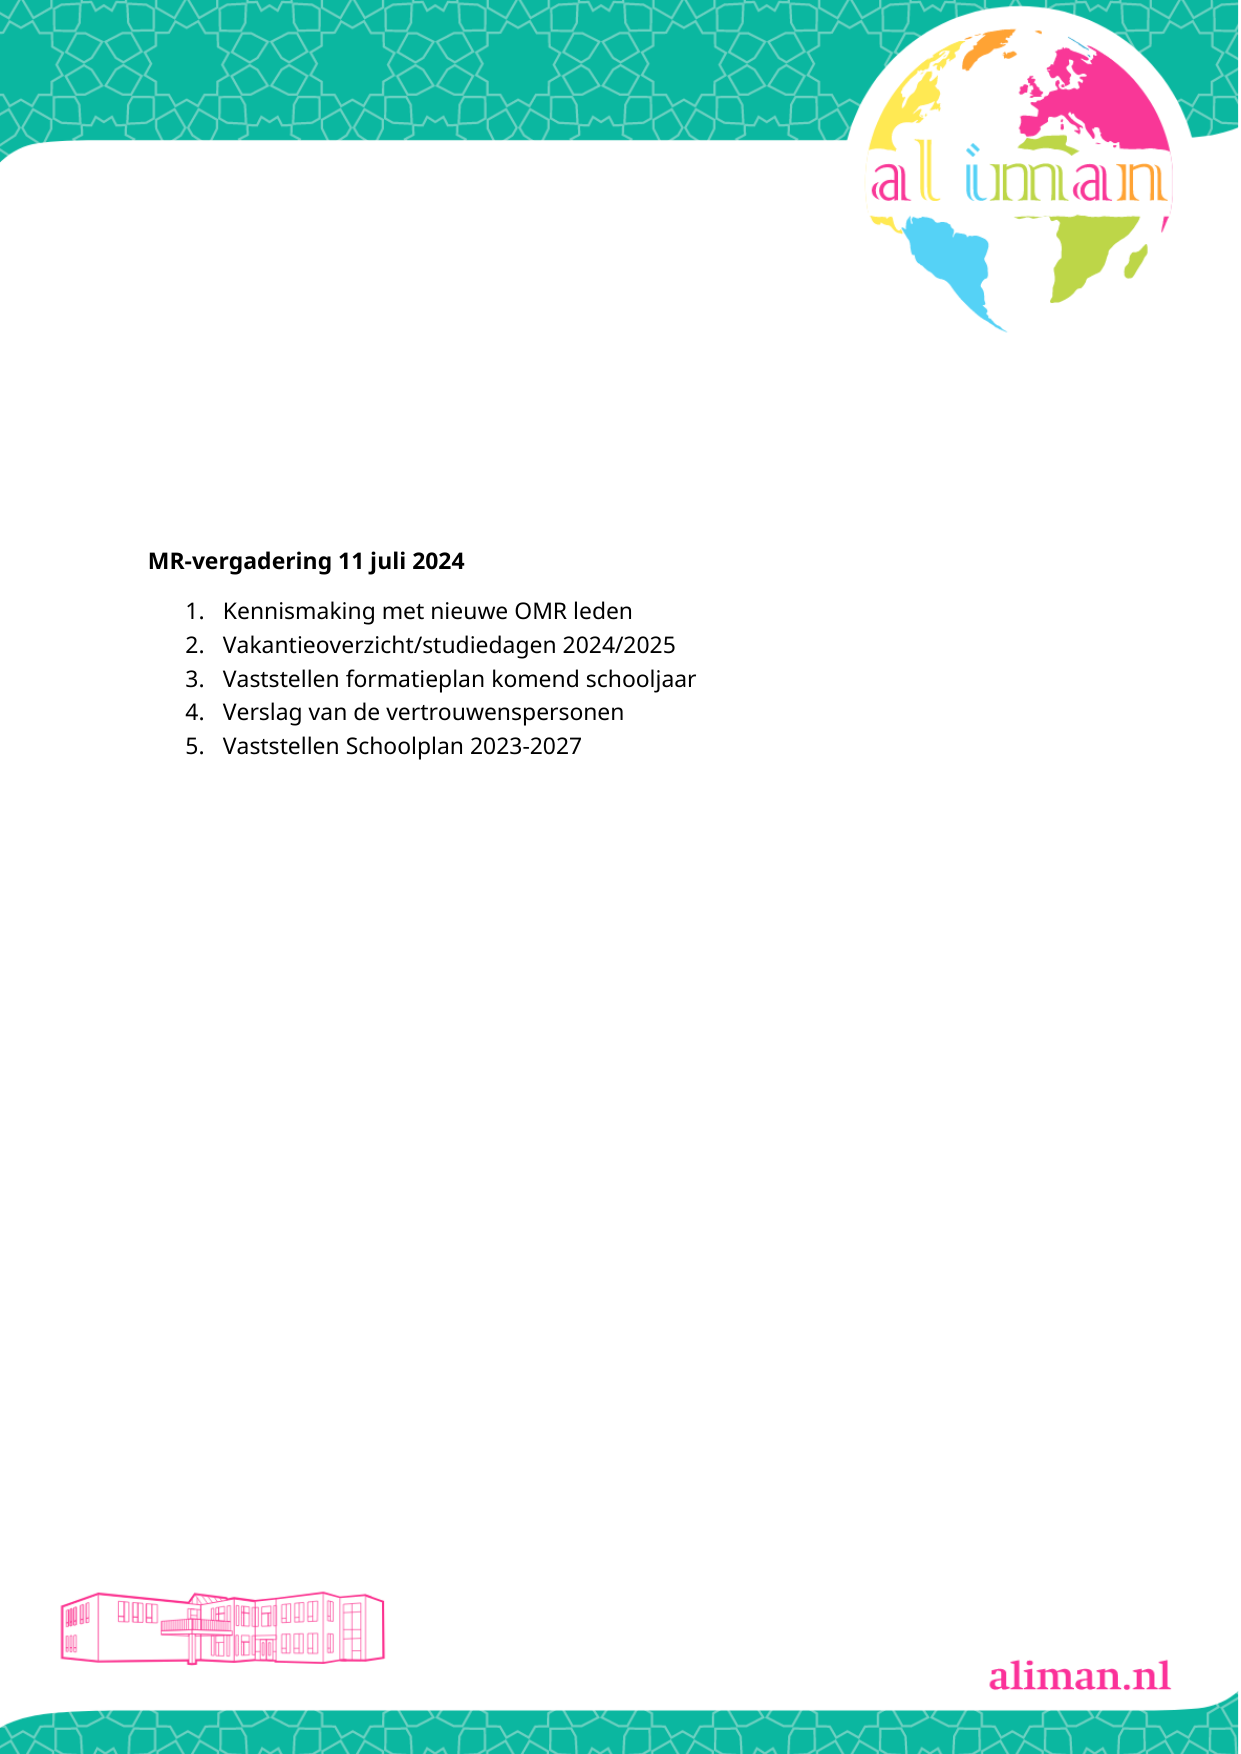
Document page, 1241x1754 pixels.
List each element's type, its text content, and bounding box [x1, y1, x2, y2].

picture [0, 0, 1239, 343]
picture [0, 1579, 1239, 1754]
list Kennismaking met nieuwe OMR leden [185, 595, 1093, 626]
text MR-vergadering 11 juli 2024 [148, 544, 1093, 576]
list Verslag van de vertrouwenspersonen [185, 696, 1093, 727]
list Vakantieoverzicht/studiedagen 2024/2025 [185, 629, 1093, 660]
list Vaststellen formatieplan komend schooljaar [185, 662, 1093, 694]
list Vaststellen Schoolplan 2023-2027 [185, 730, 1093, 761]
